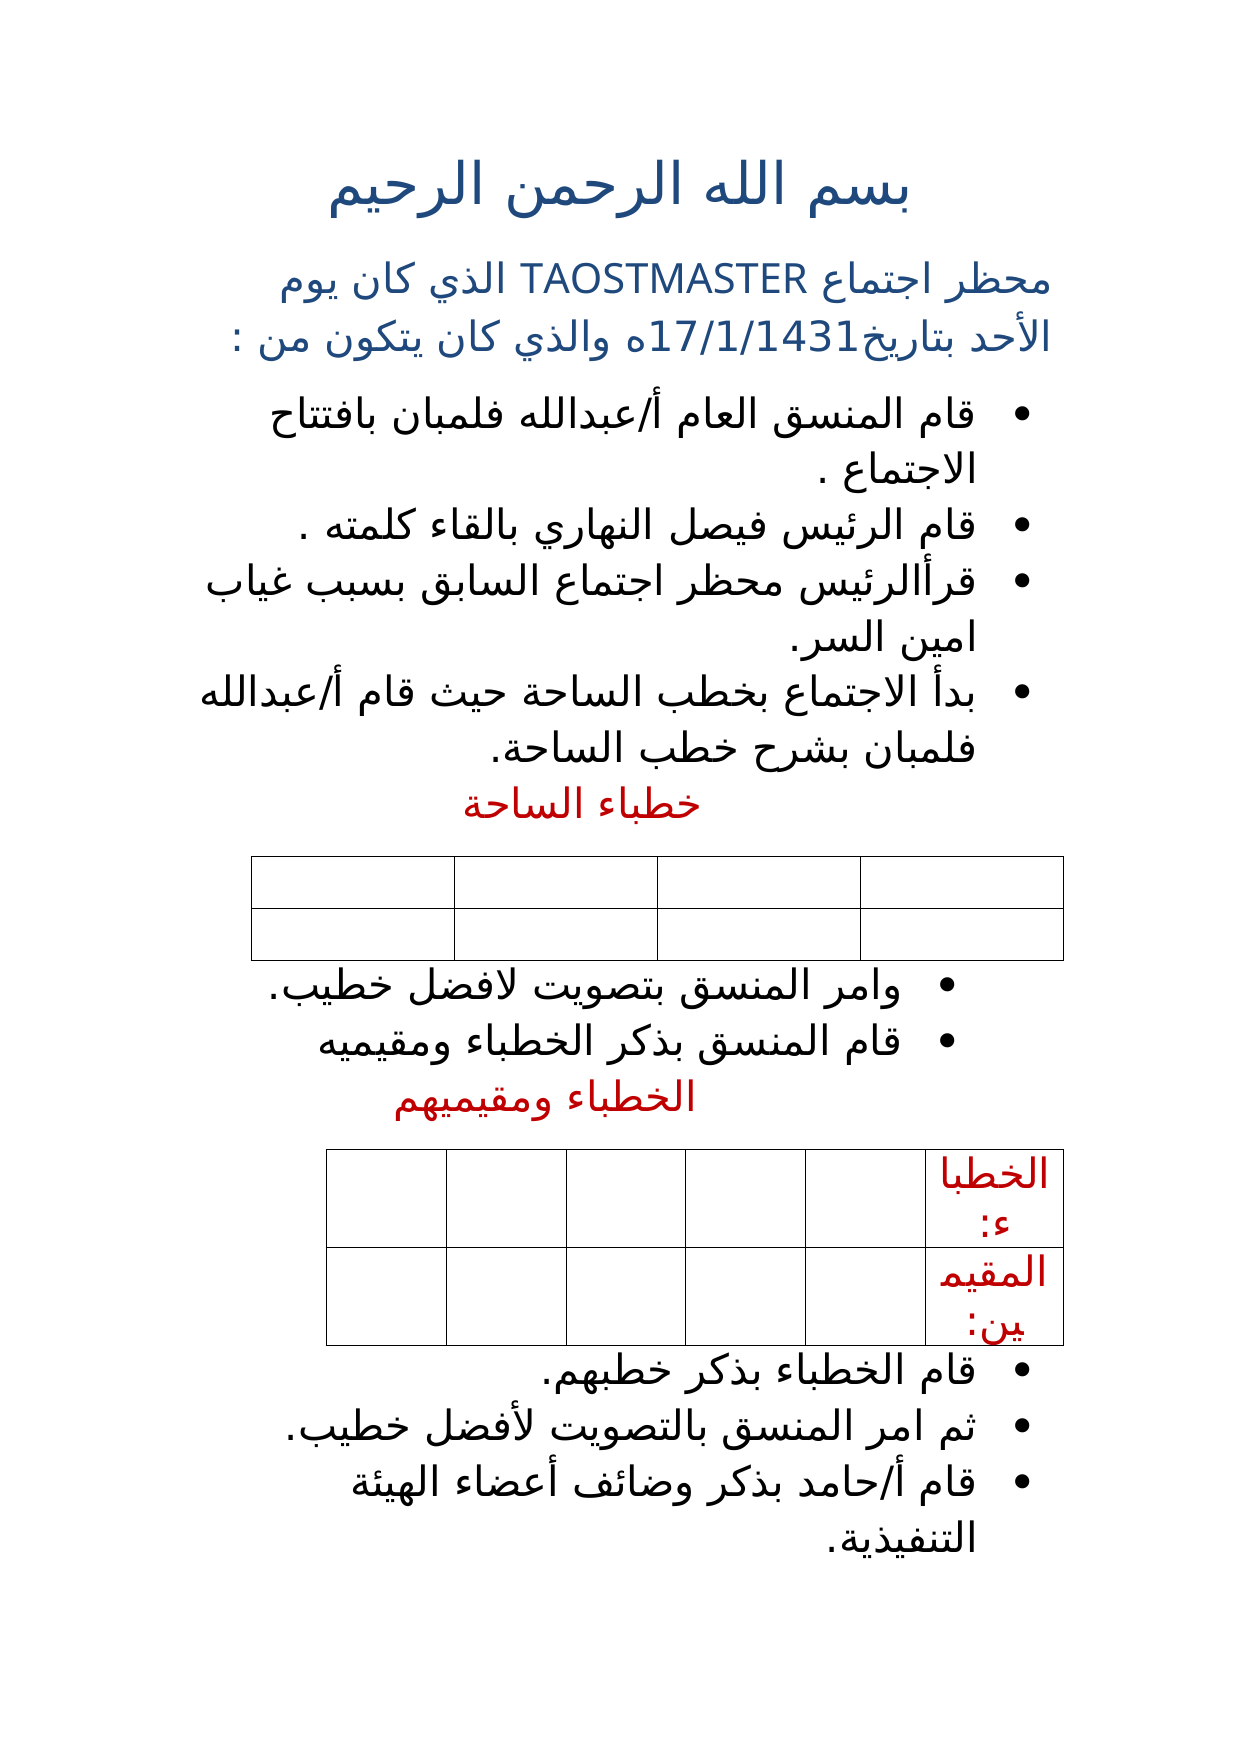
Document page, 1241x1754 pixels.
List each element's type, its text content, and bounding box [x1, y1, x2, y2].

table_header [455, 857, 657, 908]
table_cell [327, 1248, 446, 1345]
table_cell [567, 1248, 685, 1345]
table_cell [658, 909, 860, 960]
table_header [327, 1150, 446, 1247]
table_cell [686, 1248, 805, 1345]
list قام أ/حامد بذكر وضائف أعضاء الهيئة التنفيذية. [187, 1458, 1015, 1562]
list قام المنسق العام أ/عبدالله فلمبان بافتتاح الاجتماع . [187, 389, 1015, 494]
table_cell [447, 1248, 566, 1345]
table_header [658, 857, 860, 908]
table_cell [861, 909, 1063, 960]
table_cell [455, 909, 657, 960]
list ثم امر المنسق بالتصويت لأفضل خطيب. [187, 1402, 1015, 1450]
table_cell [252, 909, 454, 960]
text محظر اجتماع TAOSTMASTER الذي كان يوم الأحد بتاريخ17/1/1431ه والذي كان يتكون من : [187, 249, 1053, 361]
list بدأ الاجتماع بخطب الساحة حيث قام أ/عبدالله فلمبان بشرح خطب الساحة. [187, 668, 1015, 772]
list قرأالرئيس محظر اجتماع السابق بسبب غياب امين السر. [187, 557, 1015, 661]
table_header [447, 1150, 566, 1247]
list قام الرئيس فيصل النهاري بالقاء كلمته . [187, 501, 1015, 549]
list قام الخطباء بذكر خطبهم. [187, 1346, 1015, 1395]
table_header [861, 857, 1063, 908]
list خطباء الساحة [187, 779, 978, 828]
text بسم الله الرحمن الرحيم [187, 150, 1053, 218]
table_cell [806, 1248, 925, 1345]
table_header [567, 1150, 685, 1247]
list الخطباء ومقيميهم [187, 1072, 903, 1121]
list وامر المنسق بتصويت لافضل خطيب. [187, 961, 940, 1009]
table_header الخطباء: [926, 1150, 1063, 1247]
table_header [686, 1150, 805, 1247]
table_header [806, 1150, 925, 1247]
list قام المنسق بذكر الخطباء ومقيميه [187, 1017, 940, 1065]
table_header [252, 857, 454, 908]
table_cell المقيمين: [926, 1248, 1063, 1345]
